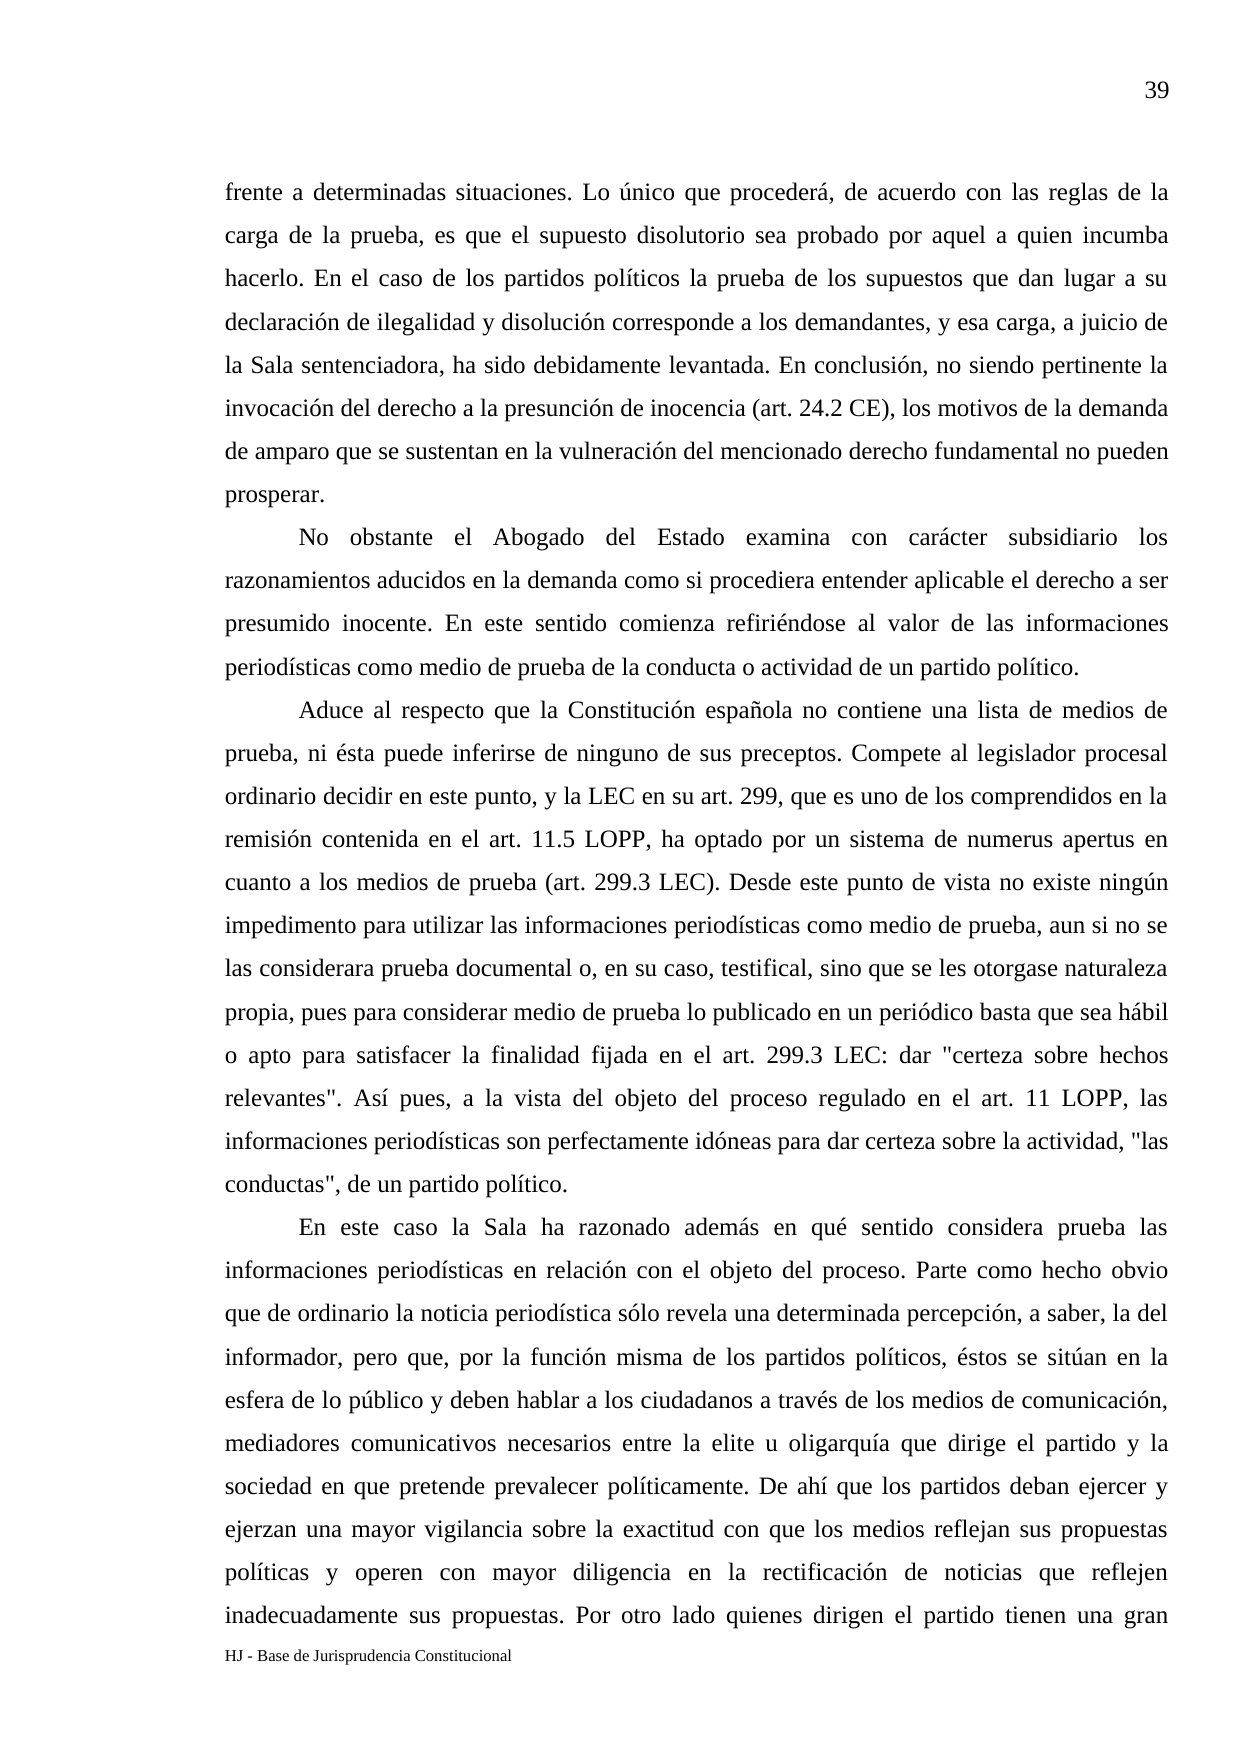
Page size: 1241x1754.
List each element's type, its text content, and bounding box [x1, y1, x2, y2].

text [224, 177, 1169, 508]
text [224, 1212, 1169, 1629]
text Aduce al respecto que la Constitución española no contiene una lista de medios de prueba, ni ésta puede inferirse de ninguno de sus preceptos. Compete al legislador procesal ordinario decidir en este punto, y la LEC en su art. 299, que es uno de los comprendidos en la remisión contenida en el art. 11.5 LOPP, ha optado por un sistema de numerus apertus en cuanto a los medios de prueba (art. 299.3 LEC). Desde este punto de vista no existe ningún impedimento para utilizar las informaciones periodísticas como medio de prueba, aun si no se las considerara prueba documental o, en su caso, testifical, sino que se les otorgase naturaleza propia, pues para considerar medio de prueba lo publicado en un periódico basta que sea hábil o apto para satisfacer la finalidad fijada en el art. 299.3 LEC: dar "certeza sobre hechos relevantes". Así pues, a la vista del objeto del proceso regulado en el art. 11 LOPP, las informaciones periodísticas son perfectamente idóneas para dar certeza sobre la actividad, "las conductas", de un partido político. [224, 695, 1169, 1198]
text No obstante el Abogado del Estado examina con carácter subsidiario los razonamientos aducidos en la demanda como si procediera entender aplicable el derecho a ser presumido inocente. En este sentido comienza refiriéndose al valor de las informaciones periodísticas como medio de prueba de la conducta o actividad de un partido político. [224, 522, 1169, 680]
